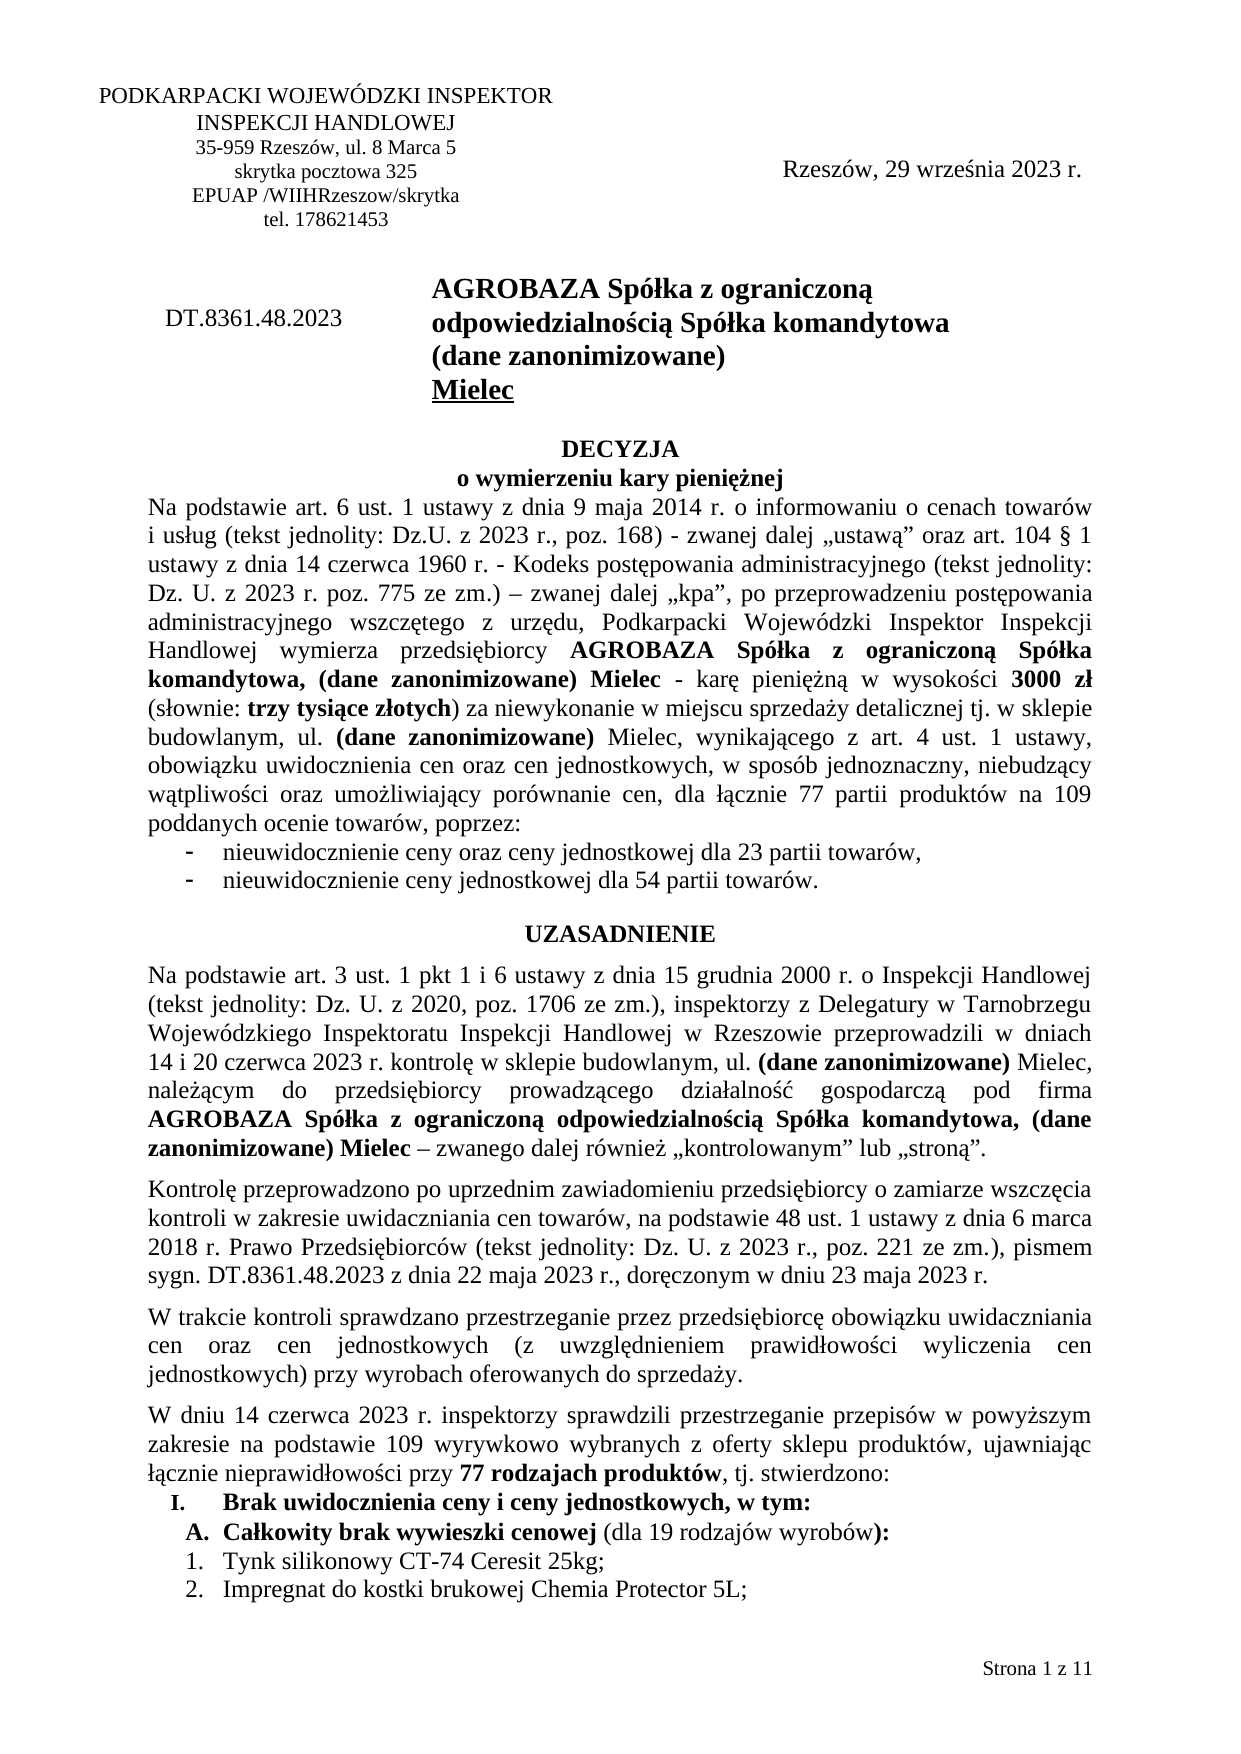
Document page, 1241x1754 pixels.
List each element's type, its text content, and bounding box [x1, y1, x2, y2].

text Mielec [148, 372, 1093, 405]
list Tynk silikonowy CT-74 Ceresit 25kg; [185, 1546, 1093, 1574]
list nieuwidocznienie ceny jednostkowej dla 54 partii towarów. [185, 865, 1093, 894]
text Na podstawie art. 6 ust. 1 ustawy z dnia 9 maja 2014 r. o informowaniu o cenach towarów i usług (tekst jednolity: Dz.U. z 2023 r., poz. 168) - zwanej dalej „ustawą” oraz art. 104 § 1 ustawy z dnia 14 czerwca 1960 r. - Kodeks postępowania administracyjnego (tekst jednolity: Dz. U. z 2023 r. poz. 775 ze zm.) – zwanej dalej „kpa”, po przeprowadzeniu postępowania administracyjnego wszczętego z urzędu, Podkarpacki Wojewódzki Inspektor Inspekcji Handlowej wymierza przedsiębiorcy AGROBAZA Spółka z ograniczoną Spółka komandytowa, (dane zanonimizowane) Mielec - karę pieniężną w wysokości 3000 zł (słownie: trzy tysiące złotych) za niewykonanie w miejscu sprzedaży detalicznej tj. w sklepie budowlanym, ul. (dane zanonimizowane) Mielec, wynikającego z art. 4 ust. 1 ustawy, obowiązku uwidocznienia cen oraz cen jednostkowych, w sposób jednoznaczny, niebudzący wątpliwości oraz umożliwiający porównanie cen, dla łącznie 77 partii produktów na 109 poddanych ocenie towarów, poprzez: [148, 492, 1093, 837]
text AGROBAZA Spółka z ograniczoną [148, 271, 1093, 305]
text Kontrolę przeprowadzono po uprzednim zawiadomieniu przedsiębiorcy o zamiarze wszczęcia kontroli w zakresie uwidaczniania cen towarów, na podstawie 48 ust. 1 ustawy z dnia 6 marca 2018 r. Prawo Przedsiębiorców (tekst jednolity: Dz. U. z 2023 r., poz. 221 ze zm.), pismem sygn. DT.8361.48.2023 z dnia 22 maja 2023 r., doręczonym w dniu 23 maja 2023 r. [148, 1174, 1093, 1289]
list nieuwidocznienie ceny oraz ceny jednostkowej dla 23 partii towarów, [185, 837, 1093, 865]
text (dane zanonimizowane) [148, 338, 1093, 372]
text o wymierzeniu kary pieniężnej [148, 463, 1093, 492]
list Całkowity brak wywieszki cenowej (dla 19 rodzajów wyrobów): [185, 1517, 1093, 1546]
list Brak uwidocznienia ceny i ceny jednostkowych, w tym: [185, 1487, 1093, 1515]
text DECYZJA [148, 434, 1093, 463]
text Na podstawie art. 3 ust. 1 pkt 1 i 6 ustawy z dnia 15 grudnia 2000 r. o Inspekcji Handlowej (tekst jednolity: Dz. U. z 2020, poz. 1706 ze zm.), inspektorzy z Delegatury w Tarnobrzegu Wojewódzkiego Inspektoratu Inspekcji Handlowej w Rzeszowie przeprowadzili w dniach 14 i 20 czerwca 2023 r. kontrolę w sklepie budowlanym, ul. (dane zanonimizowane) Mielec, należącym do przedsiębiorcy prowadzącego działalność gospodarczą pod firma AGROBAZA Spółka z ograniczoną odpowiedzialnością Spółka komandytowa, (dane zanonimizowane) Mielec – zwanego dalej również „kontrolowanym” lub „stroną”. [148, 960, 1093, 1162]
text W dniu 14 czerwca 2023 r. inspektorzy sprawdzili przestrzeganie przepisów w powyższym zakresie na podstawie 109 wyrywkowo wybranych z oferty sklepu produktów, ujawniając łącznie nieprawidłowości przy 77 rodzajach produktów, tj. stwierdzono: [148, 1400, 1093, 1487]
text UZASADNIENIE [148, 919, 1093, 948]
text odpowiedzialnością Spółka komandytowa [411, 305, 1093, 338]
list Impregnat do kostki brukowej Chemia Protector 5L; [185, 1574, 1093, 1603]
text W trakcie kontroli sprawdzano przestrzeganie przez przedsiębiorcę obowiązku uwidaczniania cen oraz cen jednostkowych (z uwzględnieniem prawidłowości wyliczenia cen jednostkowych) przy wyrobach oferowanych do sprzedaży. [148, 1302, 1093, 1388]
